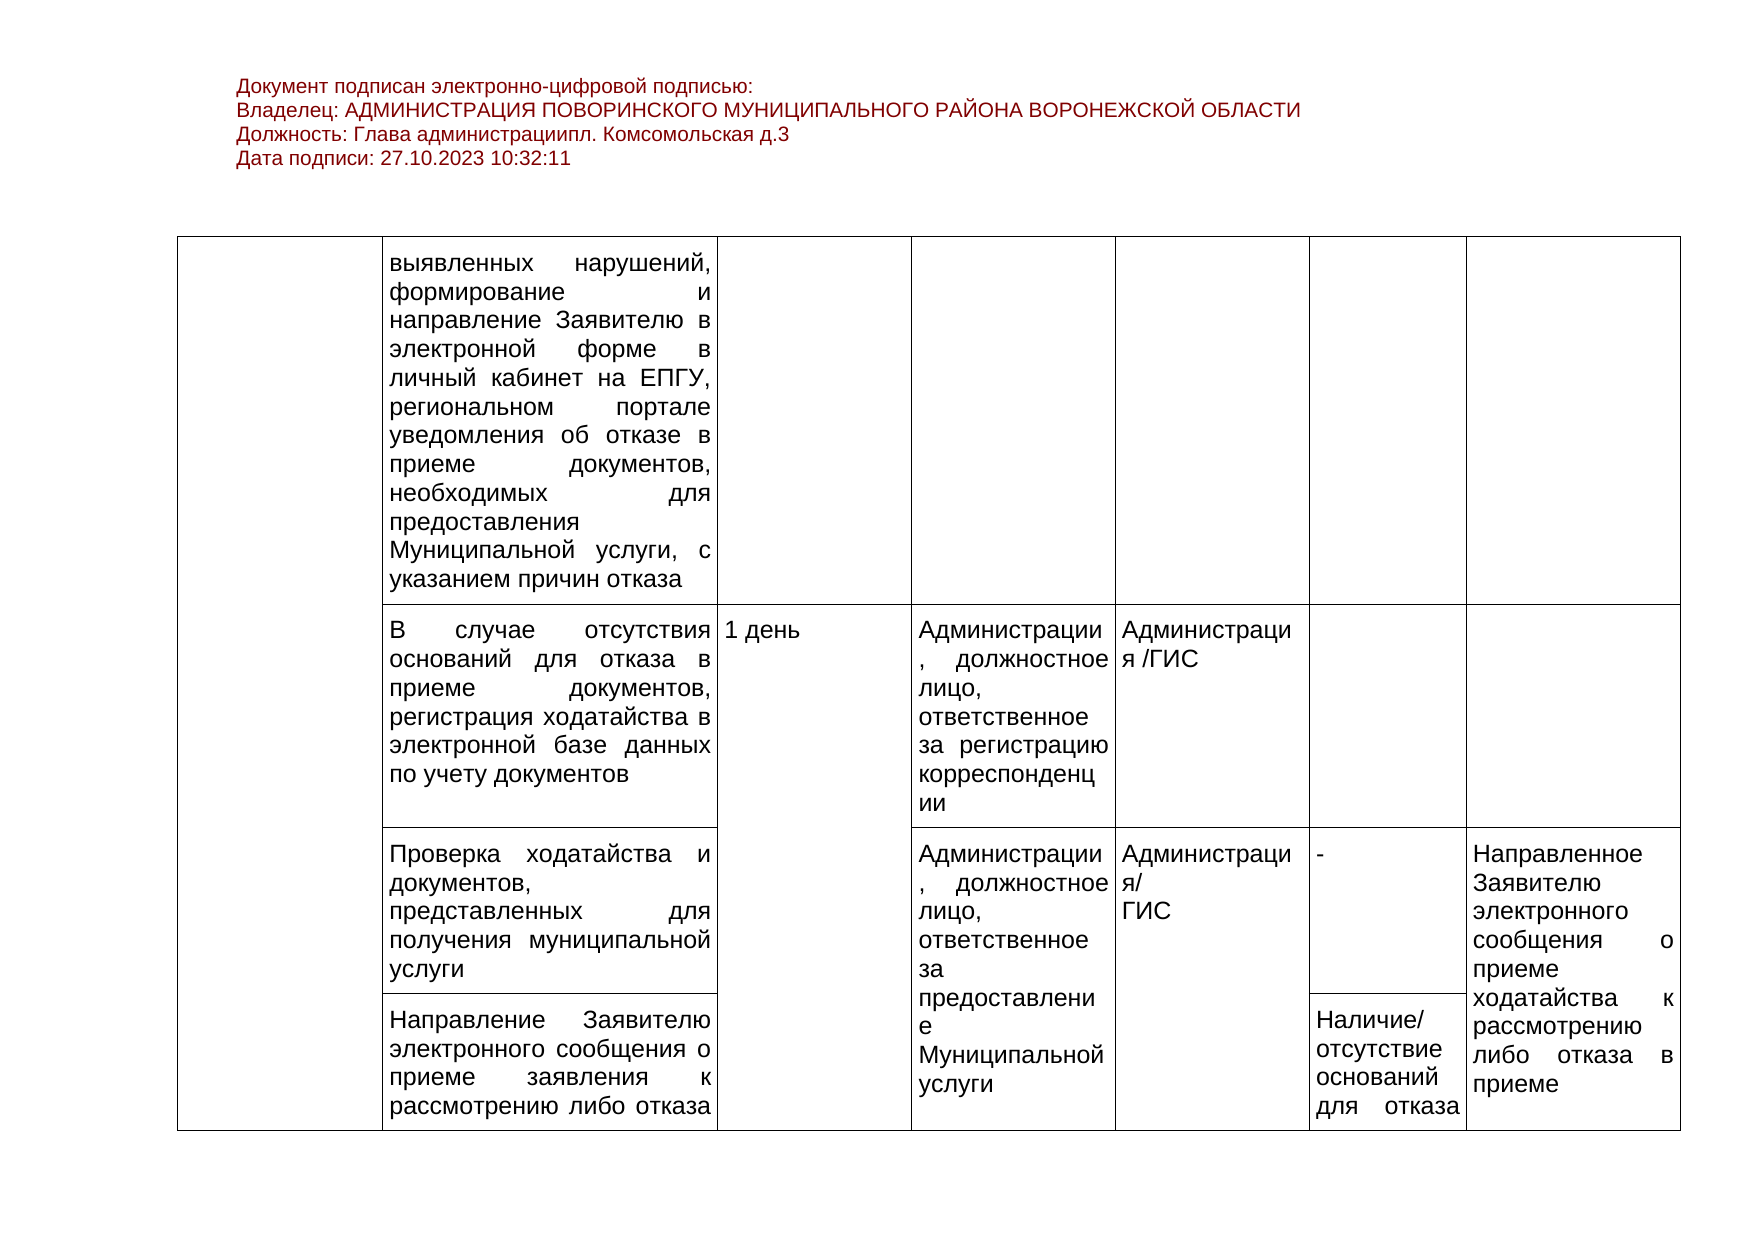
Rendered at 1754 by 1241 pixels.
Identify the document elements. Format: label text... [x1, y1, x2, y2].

table_cell [1467, 605, 1680, 827]
table_cell Направленное Заявителю электронного сообщения о приеме ходатайства к рассмотрению либо отказа в приеме ходатайства к рассмотрению [1467, 828, 1680, 1130]
table_cell 1 день [718, 605, 911, 1130]
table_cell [383, 994, 717, 1130]
table_cell Администрация/ ГИС [1116, 828, 1309, 1130]
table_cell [1310, 994, 1466, 1130]
table_cell Администрация /ГИС [1116, 605, 1309, 827]
table_cell В случае отсутствия оснований для отказа в приеме документов, регистрация ходатайства в электронной базе данных по учету документов [383, 605, 717, 827]
table_cell Администрации, должностное лицо, ответственное за регистрацию корреспонденции [912, 605, 1115, 827]
table_cell Администрации, должностное лицо, ответственное за предоставление Муниципальной услуги [912, 828, 1115, 1130]
table_cell [1310, 605, 1466, 827]
table_cell - [1310, 828, 1466, 993]
table_cell Проверка ходатайства и документов, представленных для получения муниципальной услуги [383, 828, 717, 993]
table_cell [383, 237, 717, 603]
